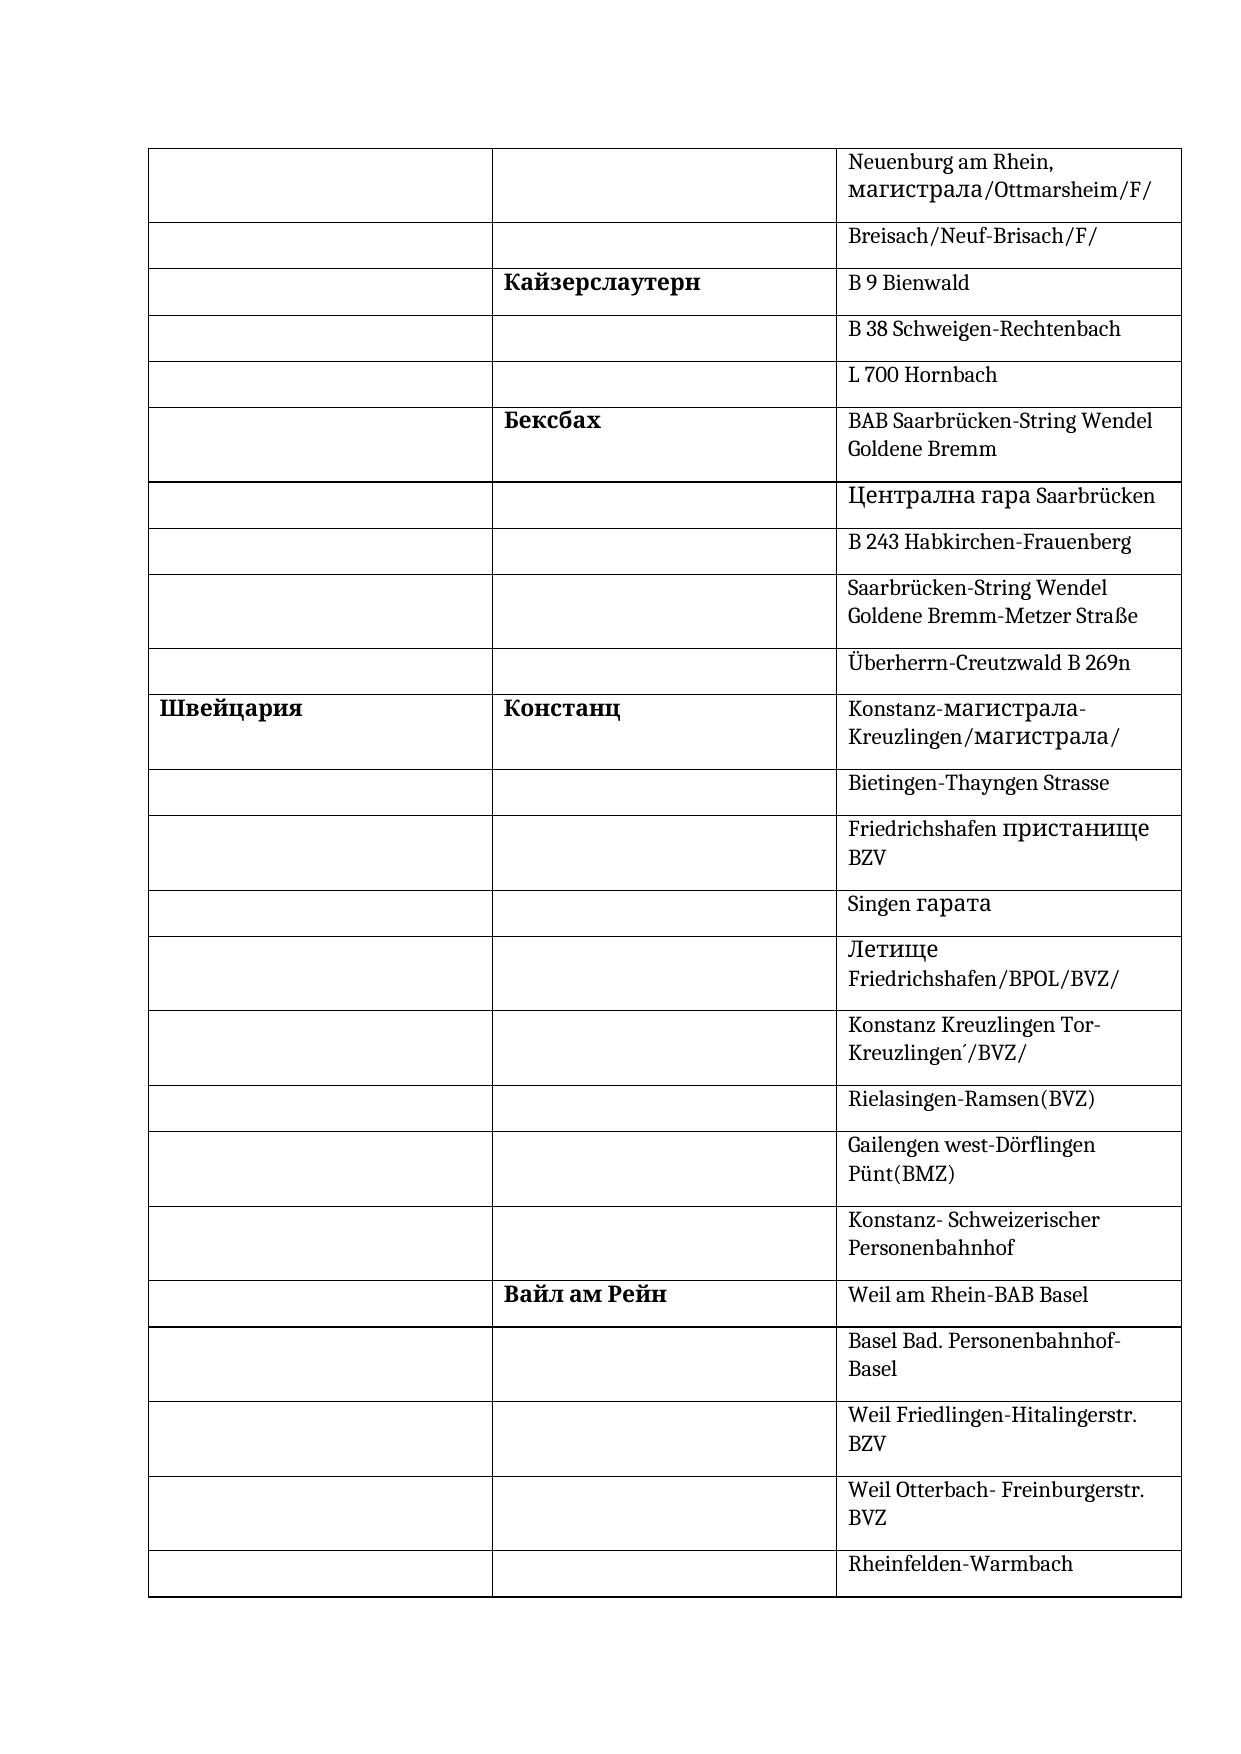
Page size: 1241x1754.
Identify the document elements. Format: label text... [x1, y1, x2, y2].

table_cell [149, 1281, 492, 1326]
table_cell [149, 1328, 492, 1401]
table_cell Konstanz Kreuzlingen Tor-Kreuzlingen´/BVZ/ [837, 1011, 1181, 1085]
table_cell [149, 149, 492, 222]
table_cell [149, 1132, 492, 1206]
table_cell Bietingen-Thayngen Strasse [837, 770, 1181, 815]
table_cell Konstanz- Schweizerischer Personenbahnhof [837, 1207, 1181, 1280]
table_cell [149, 1477, 492, 1550]
table_cell Weil am Rhein-BAB Basel [837, 1281, 1181, 1326]
table_cell Friedrichshafen пристанище BZV [837, 816, 1181, 890]
table_cell [149, 1402, 492, 1476]
table_cell [149, 529, 492, 574]
table_cell [149, 362, 492, 407]
table_cell [149, 891, 492, 936]
table_cell Konstanz-магистрала-Kreuzlingen/магистрала/ [837, 695, 1181, 769]
table_cell Überherrn-Creutzwald B 269n [837, 649, 1181, 694]
table_cell [493, 1477, 836, 1550]
table_cell Бексбах [493, 408, 836, 481]
table_cell [149, 575, 492, 648]
table_cell [149, 223, 492, 268]
table_cell [149, 1207, 492, 1280]
table_cell BAB Saarbrücken-String Wendel Goldene Bremm [837, 408, 1181, 481]
table_cell Швейцария [149, 695, 492, 769]
table_cell [493, 1132, 836, 1206]
table_cell [149, 316, 492, 361]
table_cell [493, 1551, 836, 1596]
table_cell [493, 770, 836, 815]
table_cell [149, 1011, 492, 1085]
table_cell Вайл ам Рейн [493, 1281, 836, 1326]
table_cell [493, 649, 836, 694]
table_cell [493, 223, 836, 268]
table_cell [149, 269, 492, 314]
table_cell [149, 1086, 492, 1131]
table_cell [149, 408, 492, 481]
table_cell Breisach/Neuf-Brisach/F/ [837, 223, 1181, 268]
table_cell [493, 362, 836, 407]
table_cell [493, 316, 836, 361]
table_cell Basel Bad. Personenbahnhof-Basel [837, 1328, 1181, 1401]
table_cell [493, 1402, 836, 1476]
table_cell Кайзерслаутерн [493, 269, 836, 314]
table_cell Weil Friedlingen-Hitalingerstr. BZV [837, 1402, 1181, 1476]
table_cell [149, 816, 492, 890]
table_cell Gailengen west-Dörflingen Pünt(BMZ) [837, 1132, 1181, 1206]
table_cell [149, 649, 492, 694]
table_cell [493, 891, 836, 936]
table_cell Neuenburg am Rhein, магистрала/Ottmarsheim/F/ [837, 149, 1181, 222]
table_cell Singen гарата [837, 891, 1181, 936]
table_cell [493, 529, 836, 574]
table_cell Rielasingen-Ramsen(BVZ) [837, 1086, 1181, 1131]
table_cell [493, 575, 836, 648]
table_cell B 9 Bienwald [837, 269, 1181, 314]
table_cell [493, 816, 836, 890]
table_cell Weil Otterbach- Freinburgerstr. BVZ [837, 1477, 1181, 1550]
table_cell Rheinfelden-Warmbach [837, 1551, 1181, 1596]
table_cell L 700 Hornbach [837, 362, 1181, 407]
table_cell Централна гара Saarbrücken [837, 483, 1181, 527]
table_cell [149, 483, 492, 527]
table_cell [493, 1207, 836, 1280]
table_cell Летище Friedrichshafen/BPOL/BVZ/ [837, 937, 1181, 1010]
table_cell [149, 770, 492, 815]
table_cell B 243 Habkirchen-Frauenberg [837, 529, 1181, 574]
table_cell Saarbrücken-String Wendel Goldene Bremm-Metzer Straße [837, 575, 1181, 648]
table_cell B 38 Schweigen-Rechtenbach [837, 316, 1181, 361]
table_cell [493, 1011, 836, 1085]
table_cell [493, 483, 836, 527]
table_cell [149, 937, 492, 1010]
table_cell Констанц [493, 695, 836, 769]
table_cell [493, 149, 836, 222]
table_cell [493, 1086, 836, 1131]
table_cell [149, 1551, 492, 1596]
table_cell [493, 1328, 836, 1401]
table_cell [493, 937, 836, 1010]
